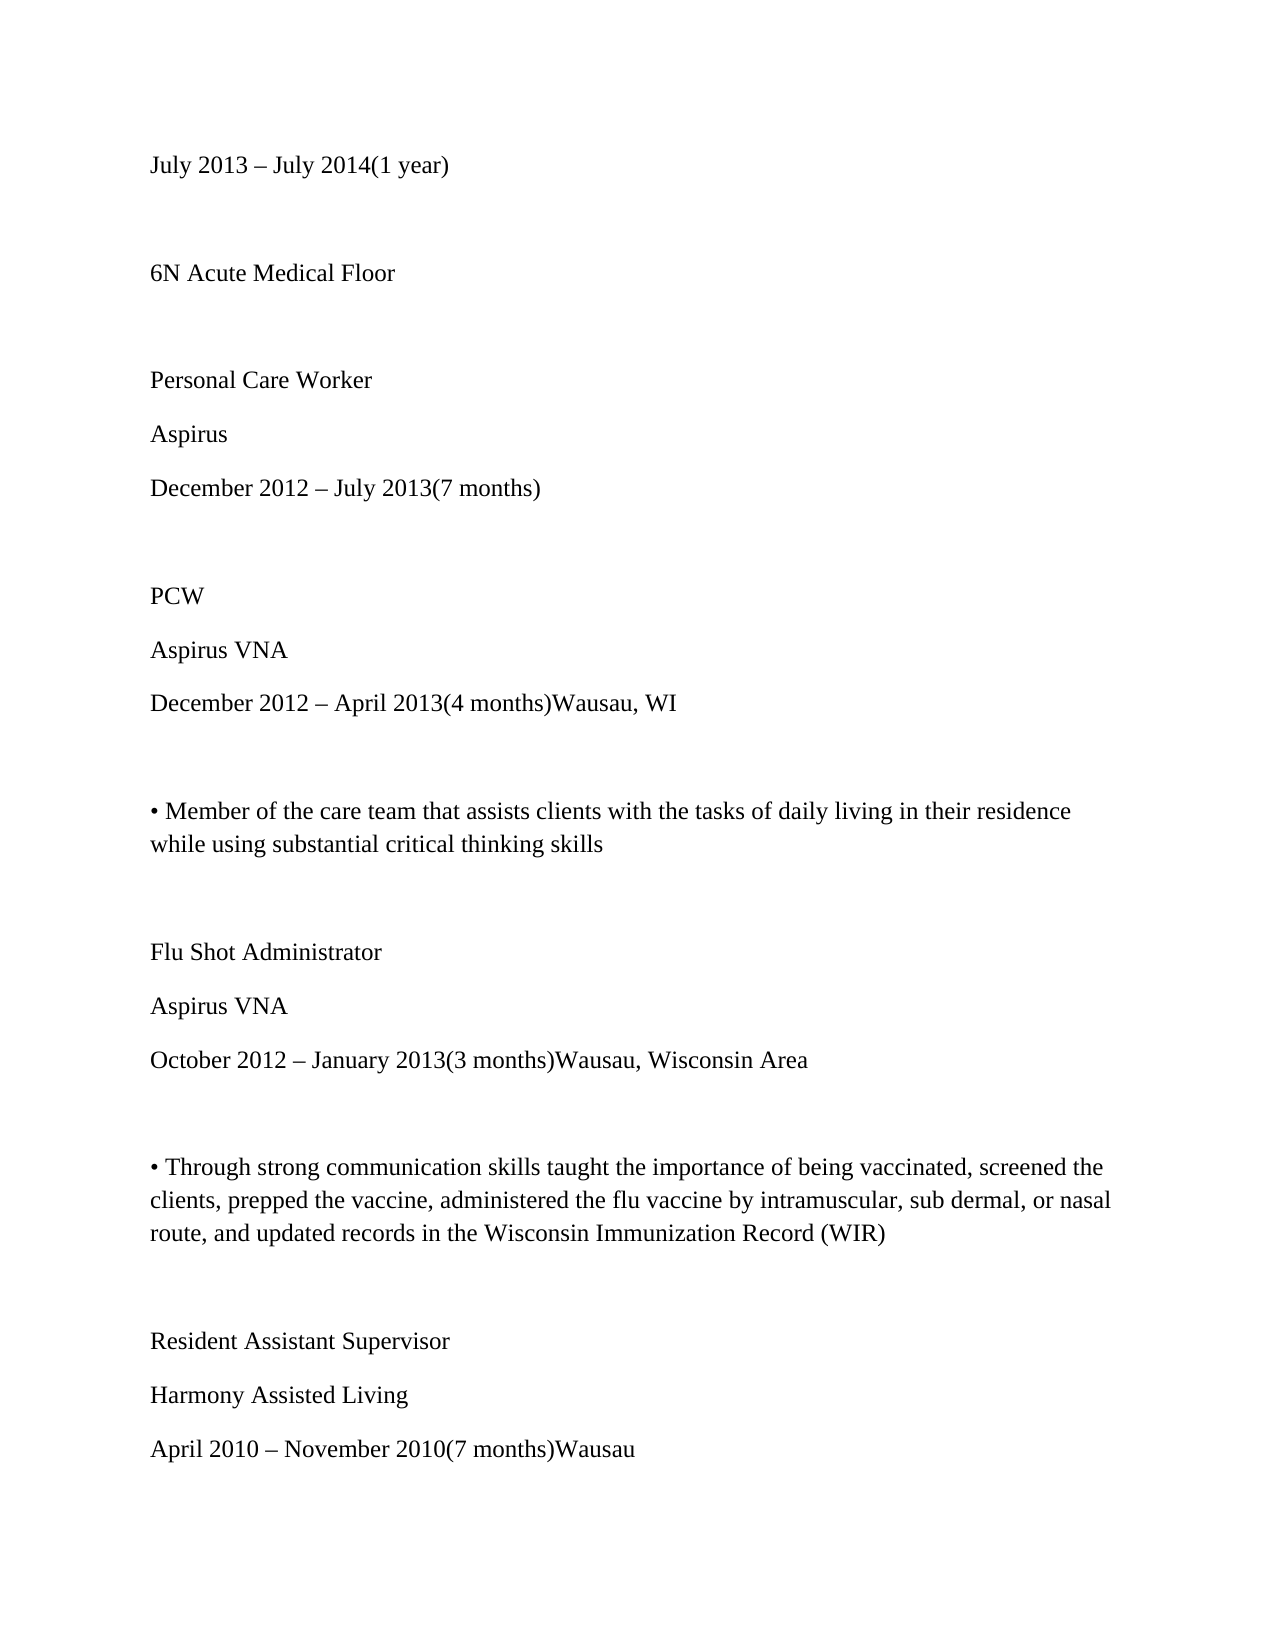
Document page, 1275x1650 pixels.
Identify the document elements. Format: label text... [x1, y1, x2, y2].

text Flu Shot Administrator [150, 937, 1125, 966]
text Resident Assistant Supervisor [150, 1326, 1125, 1355]
text April 2010 – November 2010(7 months)Wausau [150, 1434, 1125, 1463]
text December 2012 – April 2013(4 months)Wausau, WI [150, 688, 1125, 717]
text July 2013 – July 2014(1 year) [150, 150, 1125, 179]
text December 2012 – July 2013(7 months) [150, 473, 1125, 502]
text Aspirus VNA [150, 991, 1125, 1019]
text Aspirus [150, 419, 1125, 448]
text 6N Acute Medical Floor [150, 258, 1125, 286]
text Personal Care Worker [150, 365, 1125, 394]
text Aspirus VNA [150, 635, 1125, 663]
text October 2012 – January 2013(3 months)Wausau, Wisconsin Area [150, 1045, 1125, 1073]
text PCW [150, 581, 1125, 609]
text • Member of the care team that assists clients with the tasks of daily living in their residence while using substantial critical thinking skills [150, 796, 1125, 858]
text Harmony Assisted Living [150, 1380, 1125, 1409]
text • Through strong communication skills taught the importance of being vaccinated, screened the clients, prepped the vaccine, administered the flu vaccine by intramuscular, sub dermal, or nasal route, and updated records in the Wisconsin Immunization Record (WIR) [150, 1152, 1125, 1247]
